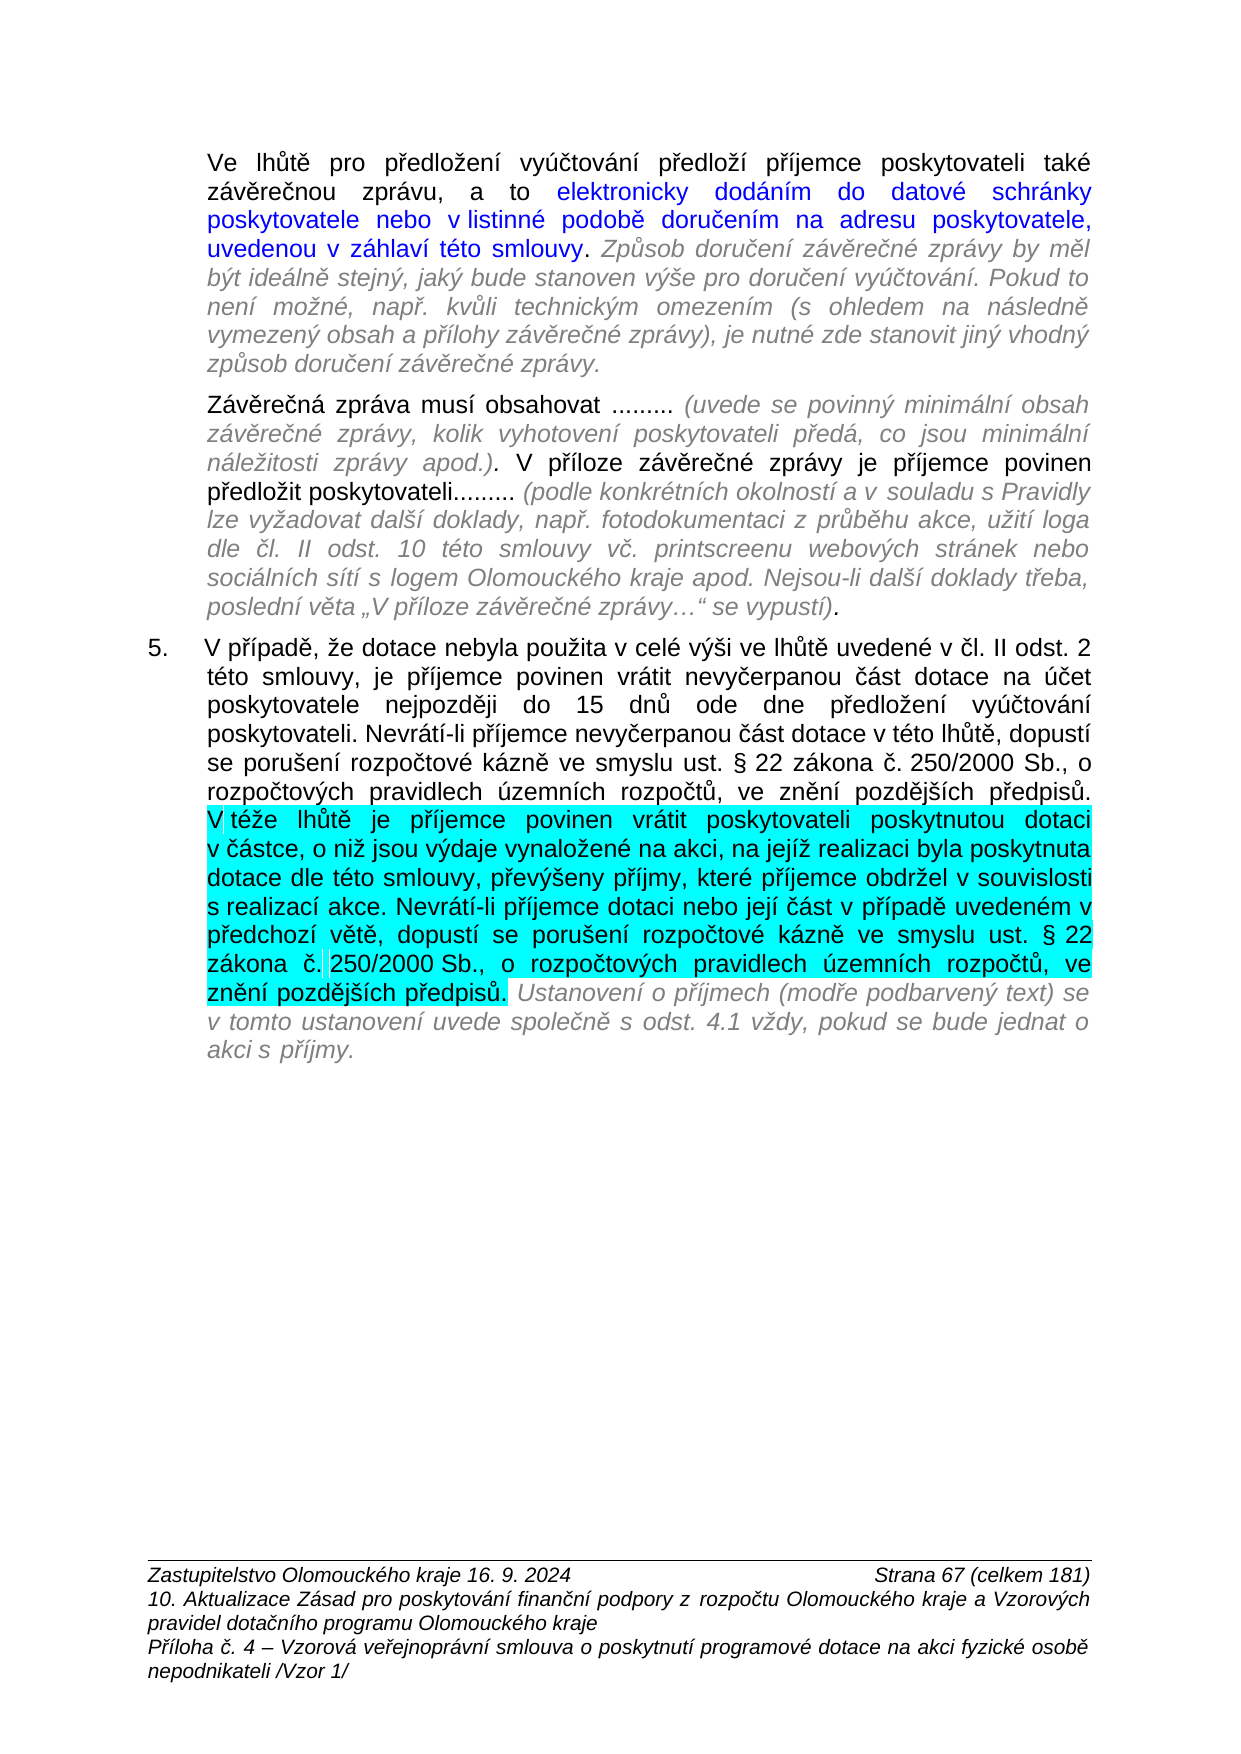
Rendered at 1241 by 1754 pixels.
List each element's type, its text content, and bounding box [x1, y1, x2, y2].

text Ve lhůtě pro předložení vyúčtování předloží příjemce poskytovateli také závěrečnou zprávu, a to elektronicky dodáním do datové schránky poskytovatele nebo v listinné podobě doručením na adresu poskytovatele, uvedenou v záhlaví této smlouvy. Způsob doručení závěrečné zprávy by měl být ideálně stejný, jaký bude stanoven výše pro doručení vyúčtování. Pokud to není možné, např. kvůli technickým omezením (s ohledem na následně vymezený obsah a přílohy závěrečné zprávy), je nutné zde stanovit jiný vhodný způsob doručení závěrečné zprávy. [207, 148, 1092, 378]
text Závěrečná zpráva musí obsahovat ......... (uvede se povinný minimální obsah závěrečné zprávy, kolik vyhotovení poskytovateli předá, co jsou minimální náležitosti zprávy apod.). V příloze závěrečné zprávy je příjemce povinen předložit poskytovateli......... (podle konkrétních okolností a v souladu s Pravidly lze vyžadovat další doklady, např. fotodokumentaci z průběhu akce, užití loga dle čl. II odst. 10 této smlouvy vč. printscreenu webových stránek nebo sociálních sítí s logem Olomouckého kraje apod. Nejsou-li další doklady třeba, poslední věta „V příloze závěrečné zprávy…“ se vypustí). [207, 390, 1092, 620]
list V případě, že dotace nebyla použita v celé výši ve lhůtě uvedené v čl. II odst. 2 této smlouvy, je příjemce povinen vrátit nevyčerpanou část dotace na účet poskytovatele nejpozději do 15 dnů ode dne předložení vyúčtování poskytovateli. Nevrátí-li příjemce nevyčerpanou část dotace v této lhůtě, dopustí se porušení rozpočtové kázně ve smyslu ust. § 22 zákona č. 250/2000 Sb., o rozpočtových pravidlech územních rozpočtů, ve znění pozdějších předpisů. V téže lhůtě je příjemce povinen vrátit poskytovateli poskytnutou dotaci v částce, o niž jsou výdaje vynaložené na akci, na jejíž realizaci byla poskytnuta dotace dle této smlouvy, převýšeny příjmy, které příjemce obdržel v souvislosti s realizací akce. Nevrátí-li příjemce dotaci nebo její část v případě uvedeném v předchozí větě, dopustí se porušení rozpočtové kázně ve smyslu ust. § 22 zákona č. 250/2000 Sb., o rozpočtových pravidlech územních rozpočtů, ve znění pozdějších předpisů. Ustanovení o příjmech (modře podbarvený text) se v tomto ustanovení uvede společně s odst. 4.1 vždy, pokud se bude jednat o akci s příjmy. [148, 633, 1092, 1064]
